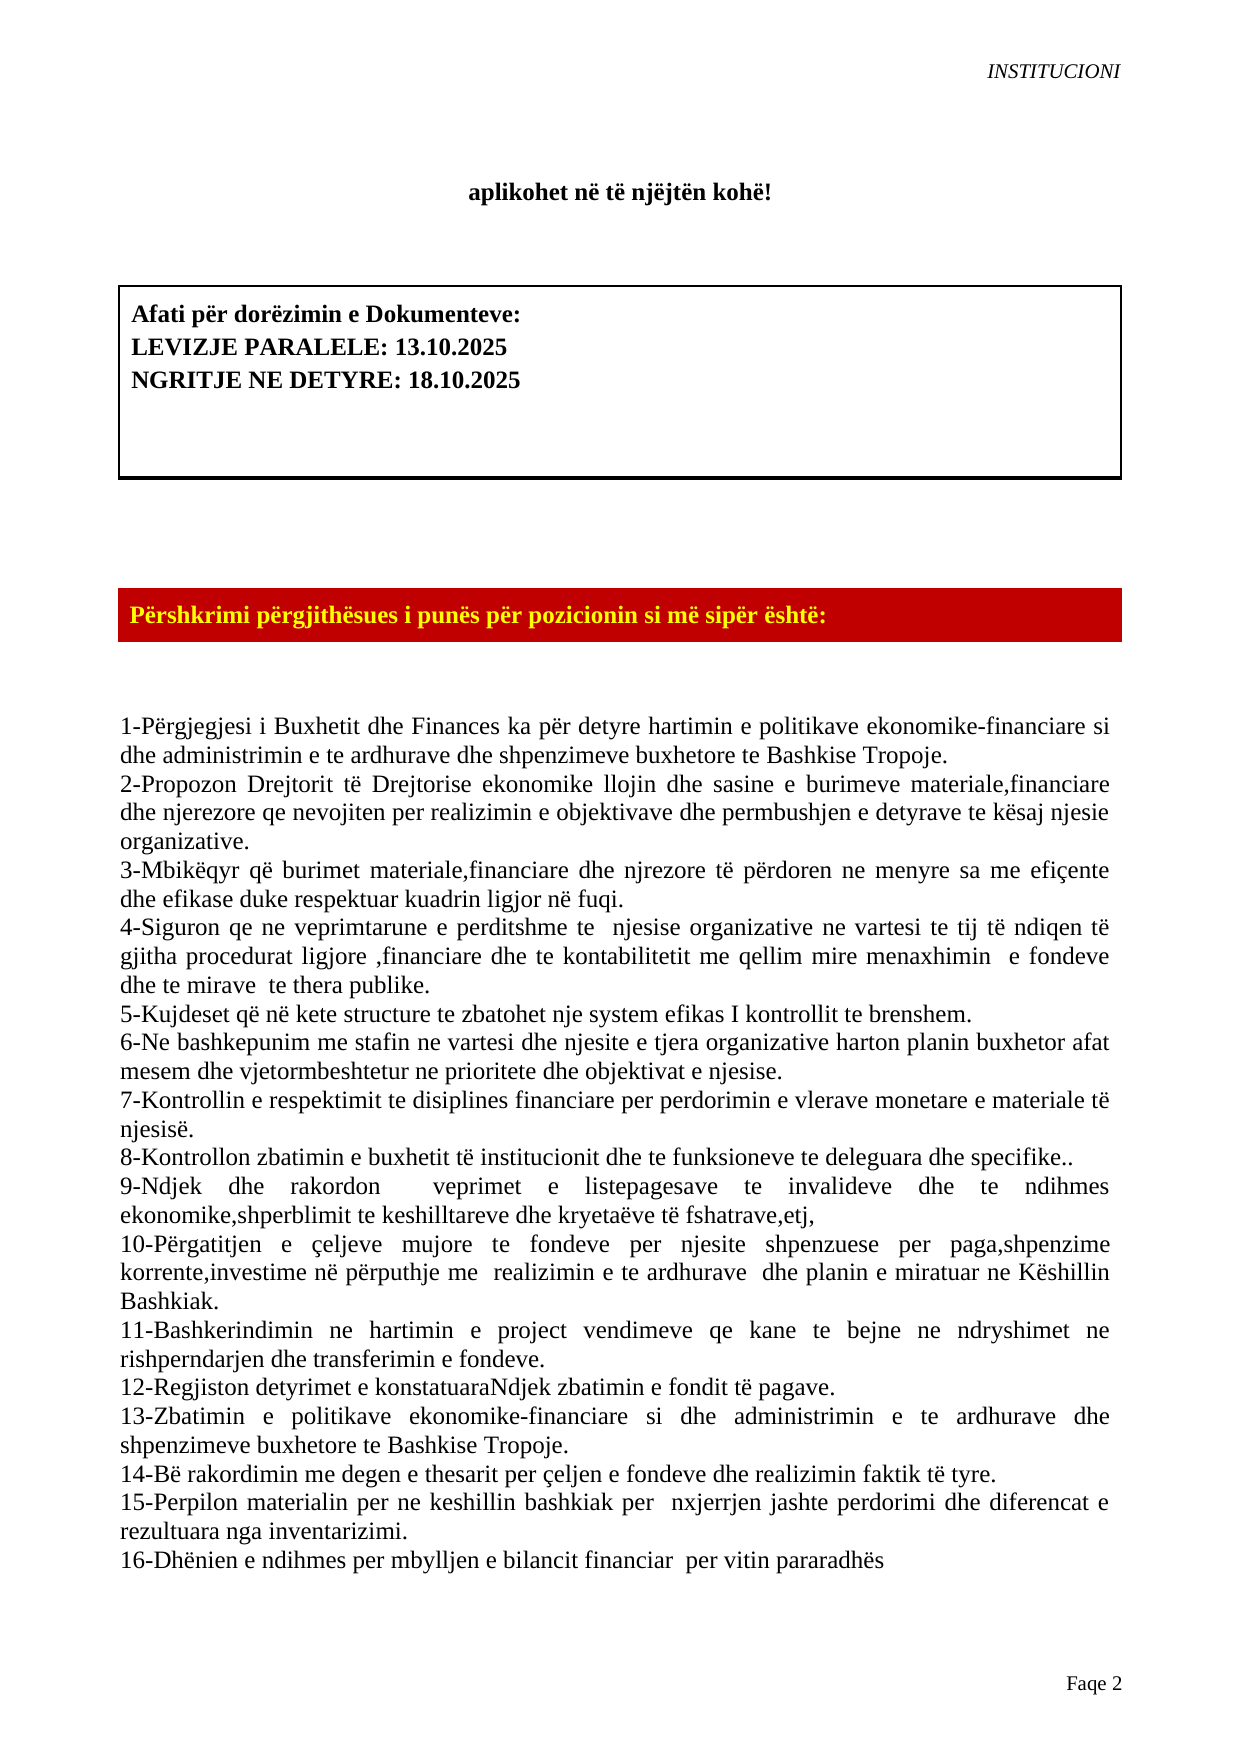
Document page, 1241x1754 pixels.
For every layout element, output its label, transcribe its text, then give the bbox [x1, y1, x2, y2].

text aplikohet në të njëjtën kohë! [118, 177, 1122, 206]
table_header [724, 287, 1120, 476]
table_cell 1-Përgjegjesi i Buxhetit dhe Finances ka për detyre hartimin e politikave ekonomike-financiare si dhe administrimin e te ardhurave dhe shpenzimeve buxhetore te Bashkise Tropoje. 2-Propozon Drejtorit të Drejtorise ekonomike llojin dhe sasine e burimeve materiale,financiare dhe njerezore qe nevojiten per realizimin e objektivave dhe permbushjen e detyrave te kësaj njesie organizative. 3-Mbikëqyr që burimet materiale,financiare dhe njrezore të përdoren ne menyre sa me efiçente dhe efikase duke respektuar kuadrin ligjor në fuqi. 4-Siguron qe ne veprimtarune e perditshme te njesise organizative ne vartesi te tij të ndiqen të gjitha procedurat ligjore ,financiare dhe te kontabilitetit me qellim mire menaxhimin e fondeve dhe te mirave te thera publike. 5-Kujdeset që në kete structure te zbatohet nje system efikas I kontrollit te brenshem. 6-Ne bashkepunim me stafin ne vartesi dhe njesite e tjera organizative harton planin buxhetor afat mesem dhe vjetormbeshtetur ne prioritete dhe objektivat e njesise. 7-Kontrollin e respektimit te disiplines financiare per perdorimin e vlerave monetare e materiale të njesisë. 8-Kontrollon zbatimin e buxhetit të institucionit dhe te funksioneve te deleguara dhe specifike.. 9-Ndjek dhe rakordon veprimet e listepagesave te invalideve dhe te ndihmes ekonomike,shperblimit te keshilltareve dhe kryetaëve të fshatrave,etj, 10-Përgatitjen e çeljeve mujore te fondeve per njesite shpenzuese per paga,shpenzime korrente,investime në përputhje me realizimin e te ardhurave dhe planin e miratuar ne Këshillin Bashkiak. 11-Bashkerindimin ne hartimin e project vendimeve qe kane te bejne ne ndryshimet ne rishperndarjen dhe transferimin e fondeve. 12-Regjiston detyrimet e konstatuaraNdjek zbatimin e fondit të pagave. 13-Zbatimin e politikave ekonomike-financiare si dhe administrimin e te ardhurave dhe shpenzimeve buxhetore te Bashkise Tropoje. 14-Bë rakordimin me degen e thesarit per çeljen e fondeve dhe realizimin faktik të tyre. 15-Perpilon materialin per ne keshillin bashkiak per nxjerrjen jashte perdorimi dhe diferencat e rezultuara nga inventarizimi. 16-Dhënien e ndihmes per mbylljen e bilancit financiar per vitin pararadhës [118, 642, 1122, 1585]
table_header Afati për dorëzimin e Dokumenteve: LEVIZJE PARALELE: 13.10.2025 NGRITJE NE DETYRE: 18.10.2025 [120, 287, 724, 476]
table_header Përshkrimi përgjithësues i punës për pozicionin si më sipër është: [118, 588, 1122, 642]
